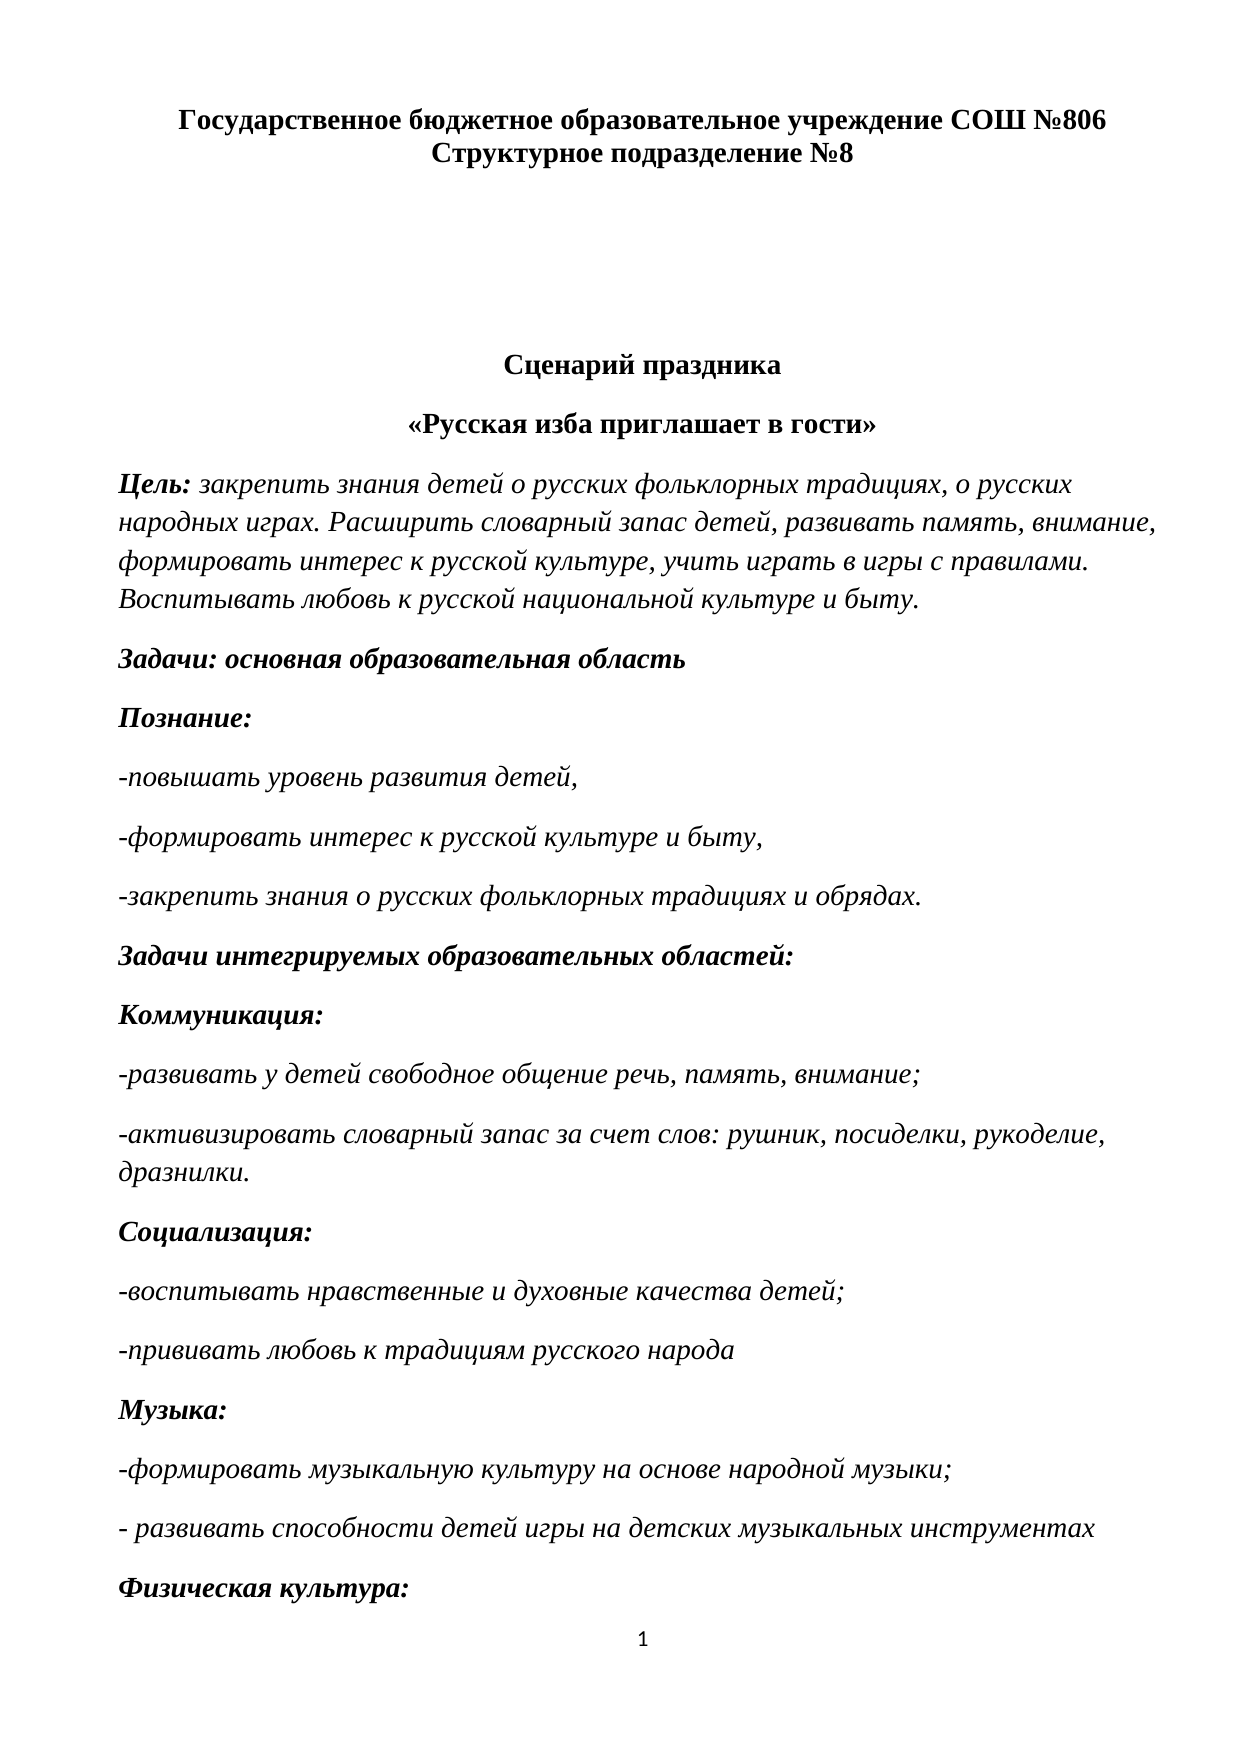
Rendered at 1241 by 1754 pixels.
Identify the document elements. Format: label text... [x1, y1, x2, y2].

text Сценарий праздника [118, 347, 1167, 381]
text «Русская изба приглашает в гости» [118, 406, 1167, 440]
text -формировать музыкальную культуру на основе народной музыки; [118, 1451, 1167, 1485]
text -развивать у детей свободное общение речь, память, внимание; [118, 1056, 1167, 1090]
text Социализация: [118, 1214, 1167, 1247]
text Познание: [118, 700, 1167, 734]
text -формировать интерес к русской культуре и быту, [118, 819, 1167, 852]
text Задачи интегрируемых образовательных областей: [118, 938, 1167, 971]
text - развивать способности детей игры на детских музыкальных инструментах [118, 1511, 1167, 1544]
text -прививать любовь к традициям русского народа [118, 1332, 1167, 1366]
text Структурное подразделение №8 [118, 135, 1167, 169]
text Коммуникация: [118, 997, 1167, 1031]
text Физическая культура: [118, 1570, 1167, 1603]
text -активизировать словарный запас за счет слов: рушник, посиделки, рукоделие, дразнилки. [118, 1116, 1167, 1188]
text -воспитывать нравственные и духовные качества детей; [118, 1273, 1167, 1307]
text -повышать уровень развития детей, [118, 759, 1167, 793]
text Цель: закрепить знания детей о русских фольклорных традициях, о русских народных играх. Расширить словарный запас детей, развивать память, внимание, формировать интерес к русской культуре, учить играть в игры с правилами. Воспитывать любовь к русской национальной культуре и быту. [118, 466, 1167, 615]
text Государственное бюджетное образовательное учреждение СОШ №806 [118, 102, 1167, 135]
text -закрепить знания о русских фольклорных традициях и обрядах. [118, 878, 1167, 912]
text Задачи: основная образовательная область [118, 641, 1167, 674]
text Музыка: [118, 1392, 1167, 1425]
